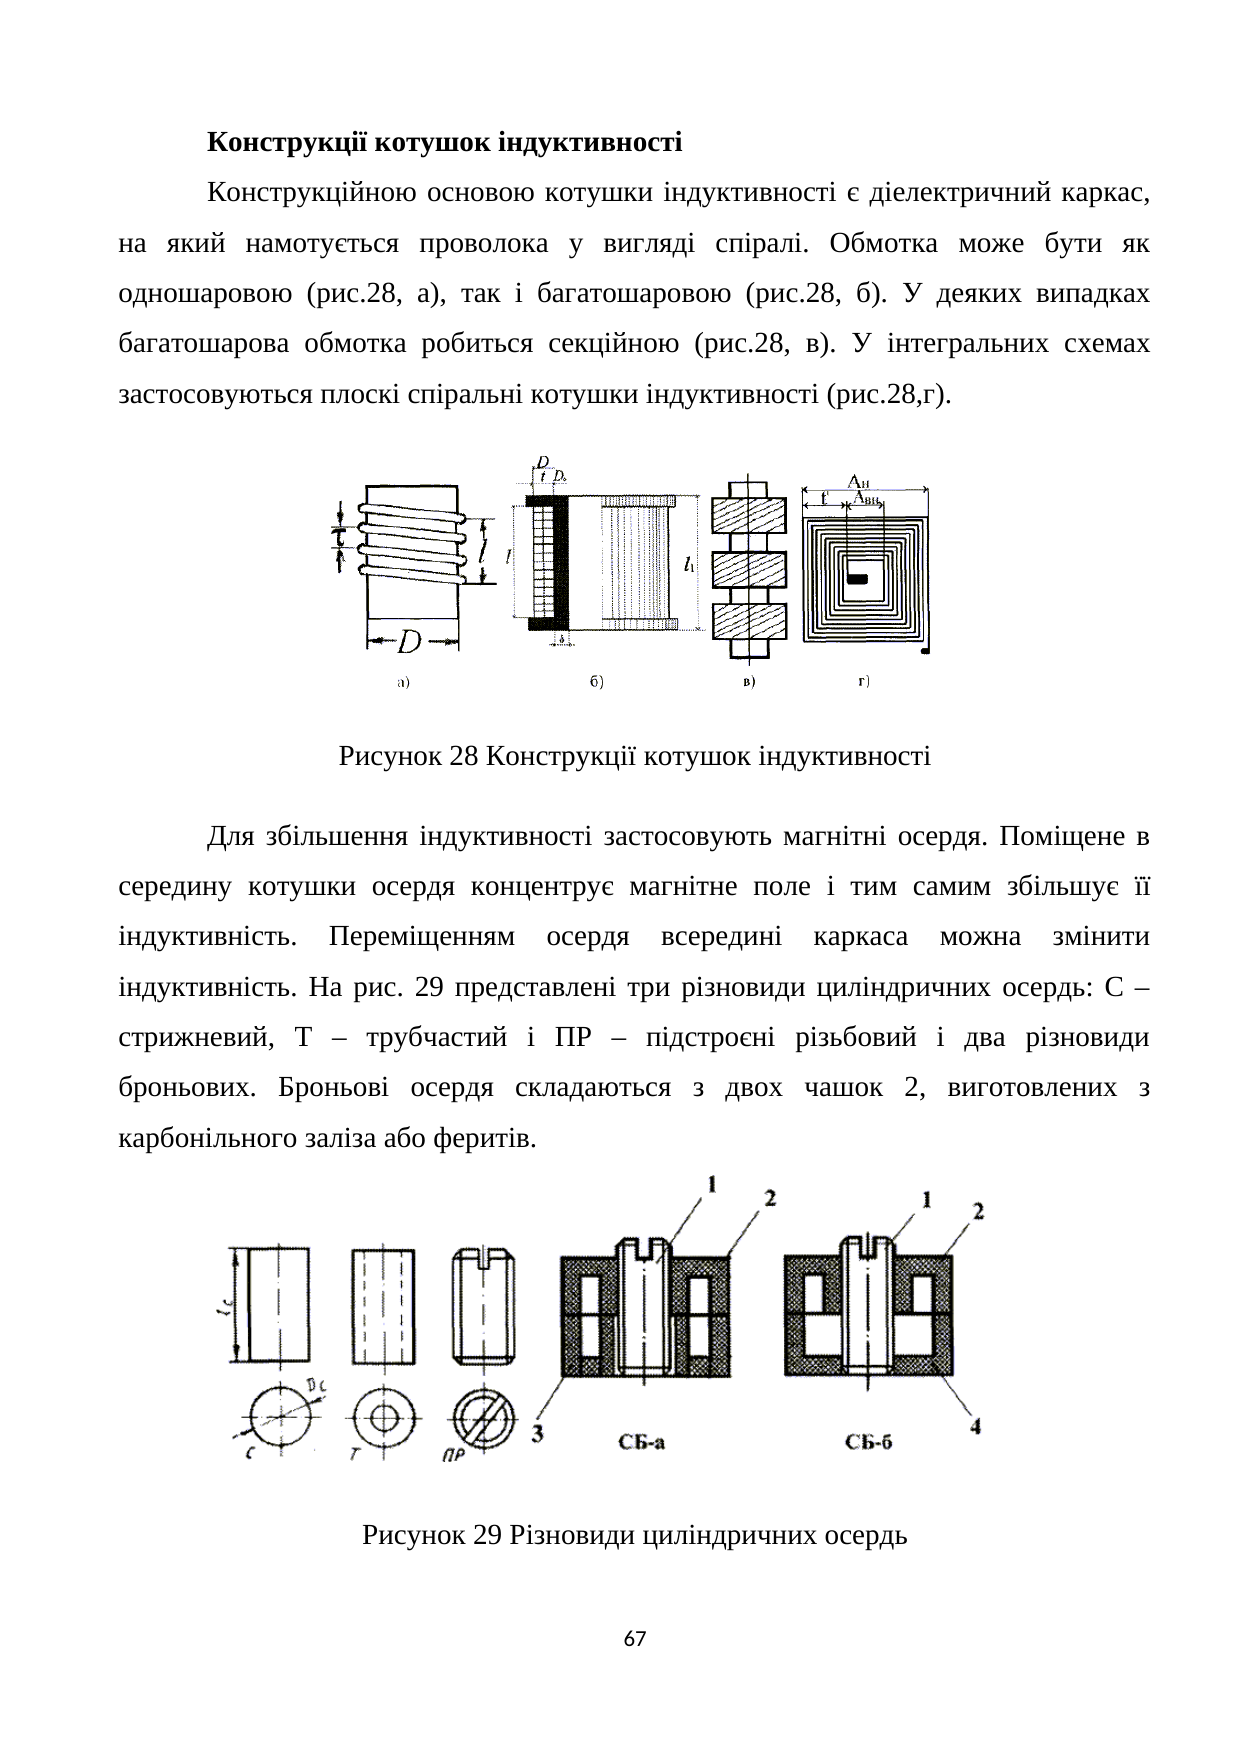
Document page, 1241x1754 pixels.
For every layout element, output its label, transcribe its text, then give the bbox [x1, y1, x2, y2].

text Рисунок 29 Різновиди циліндричних осердь [118, 1517, 1152, 1551]
text Конструкційною основою котушки індуктивності є діелектричний каркас, на який намотується проволока у вигляді спіралі. Обмотка може бути як одношаровою (рис.28, а), так і багатошаровою (рис.28, б). У деяких випадках багатошарова обмотка робиться секційною (рис.28, в). У інтегральних схемах застосовуються плоскі спіральні котушки індуктивності (рис.28,г). [118, 174, 1152, 409]
picture [215, 1174, 989, 1476]
picture [331, 455, 939, 696]
text Для збільшення індуктивності застосовують магнітні осердя. Поміщене в середину котушки осердя концентрує магнітне поле і тим самим збільшує її індуктивність. Переміщенням осердя всередині каркаса можна змінити індуктивність. На рис. 29 представлені три різновиди циліндричних осердь: С – стрижневий, Т – трубчастий і ПР – підстроєні різьбовий і два різновиди броньових. Броньові осердя складаються з двох чашок 2, виготовлених з карбонільного заліза або феритів. [118, 818, 1152, 1153]
text Конструкції котушок індуктивності [118, 124, 1152, 158]
text Рисунок 28 Конструкції котушок індуктивності [118, 738, 1152, 772]
